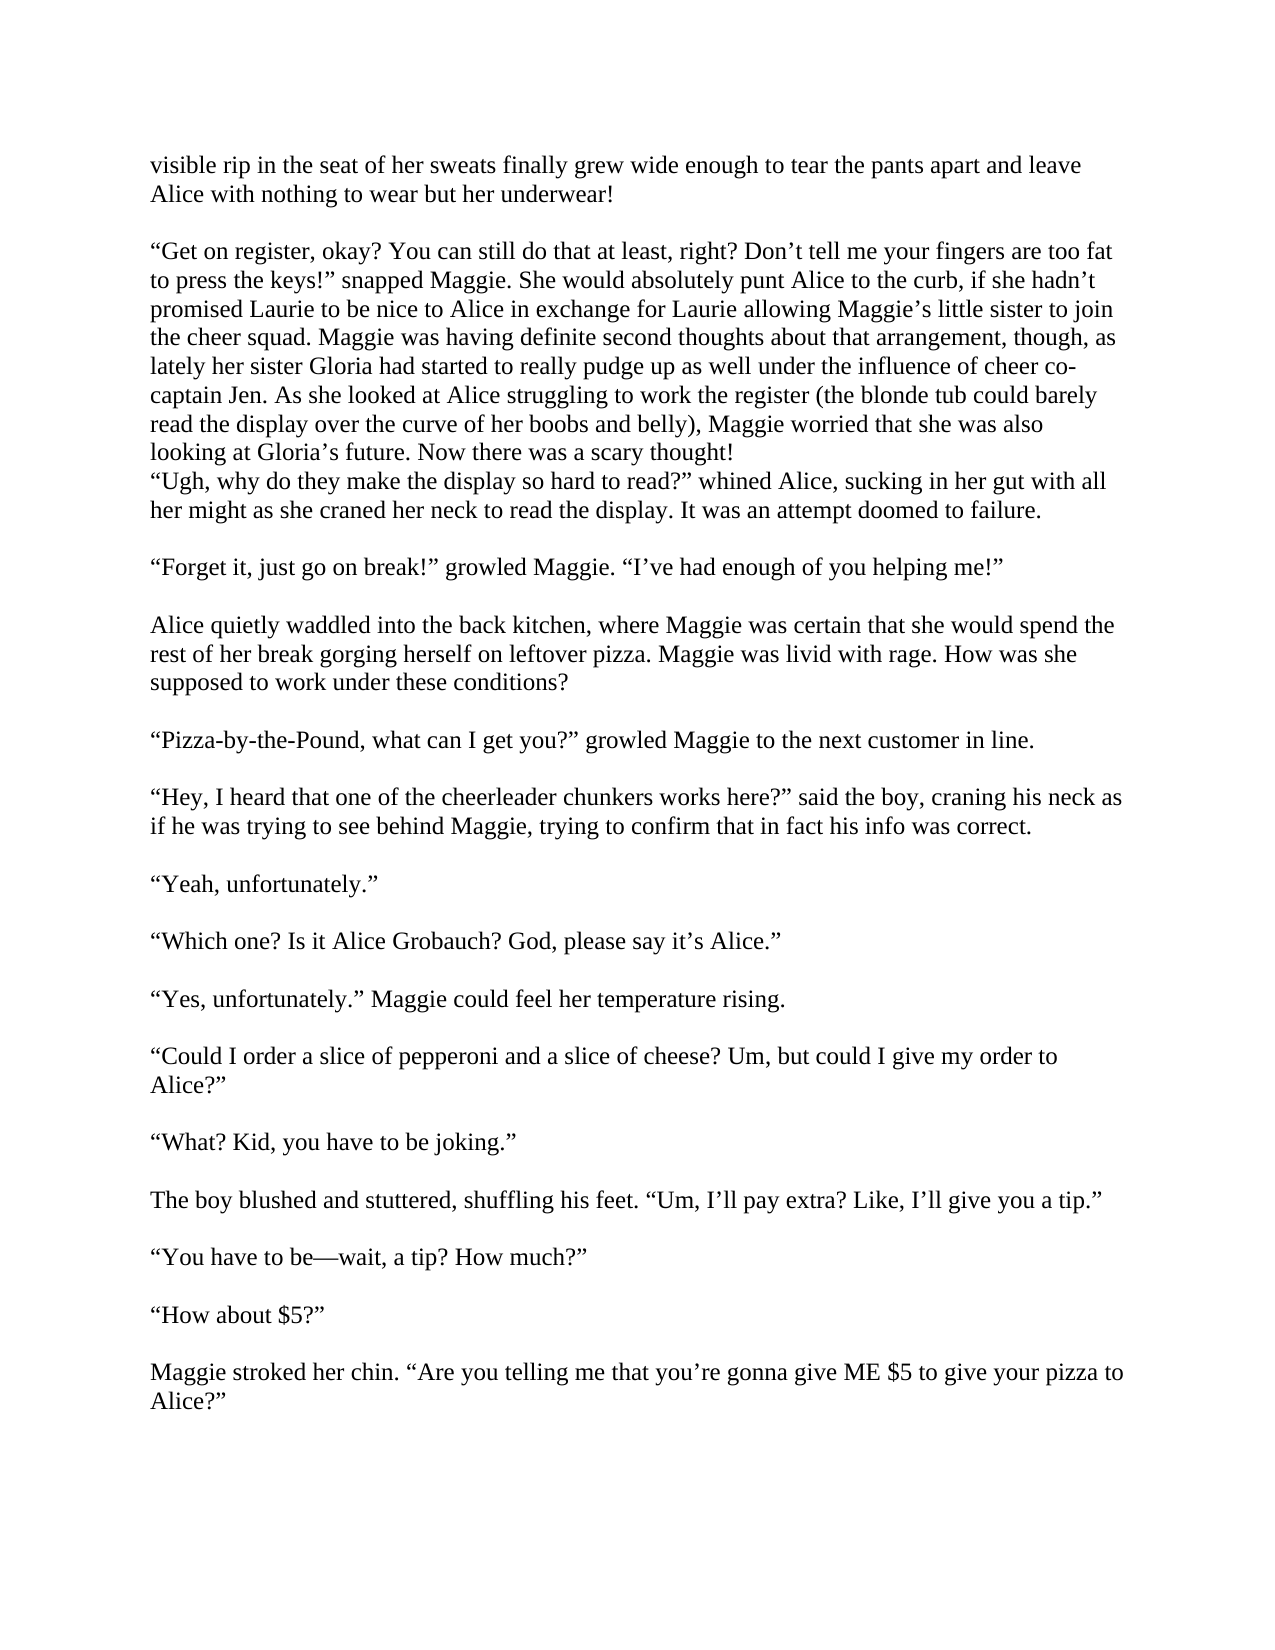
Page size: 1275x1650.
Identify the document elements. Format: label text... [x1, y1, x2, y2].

text The boy blushed and stuttered, shuffling his feet. “Um, I’ll pay extra? Like, I’ll give you a tip.” [150, 1185, 1125, 1214]
text Alice quietly waddled into the back kitchen, where Maggie was certain that she would spend the rest of her break gorging herself on leftover pizza. Maggie was livid with rage. How was she supposed to work under these conditions? [150, 610, 1125, 696]
text “How about $5?” [150, 1300, 1125, 1329]
text “What? Kid, you have to be joking.” [150, 1127, 1125, 1156]
text “Yeah, unfortunately.” [150, 869, 1125, 897]
text “Get on register, okay? You can still do that at least, right? Don’t tell me your fingers are too fat to press the keys!” snapped Maggie. She would absolutely punt Alice to the curb, if she hadn’t promised Laurie to be nice to Alice in exchange for Laurie allowing Maggie’s little sister to join the cheer squad. Maggie was having definite second thoughts about that arrangement, though, as lately her sister Gloria had started to really pudge up as well under the influence of cheer co-captain Jen. As she looked at Alice struggling to work the register (the blonde tub could barely read the display over the curve of her boobs and belly), Maggie worried that she was also looking at Gloria’s future. Now there was a scary thought! [150, 236, 1125, 466]
text “You have to be—wait, a tip? How much?” [150, 1242, 1125, 1271]
text “Ugh, why do they make the display so hard to read?” whined Alice, sucking in her gut with all her might as she craned her neck to read the display. It was an attempt doomed to failure. [150, 466, 1125, 524]
text Maggie stroked her chin. “Are you telling me that you’re gonna give ME $5 to give your pizza to Alice?” [150, 1357, 1125, 1415]
text “Which one? Is it Alice Grobauch? God, please say it’s Alice.” [150, 926, 1125, 955]
text “Yes, unfortunately.” Maggie could feel her temperature rising. [150, 984, 1125, 1012]
text “Could I order a slice of pepperoni and a slice of cheese? Um, but could I give my order to Alice?” [150, 1041, 1125, 1099]
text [150, 150, 1125, 207]
text “Hey, I heard that one of the cheerleader chunkers works here?” said the boy, craning his neck as if he was trying to see behind Maggie, trying to confirm that in fact his info was correct. [150, 782, 1125, 840]
text “Forget it, just go on break!” growled Maggie. “I’ve had enough of you helping me!” [150, 552, 1125, 581]
text “Pizza-by-the-Pound, what can I get you?” growled Maggie to the next customer in line. [150, 725, 1125, 754]
